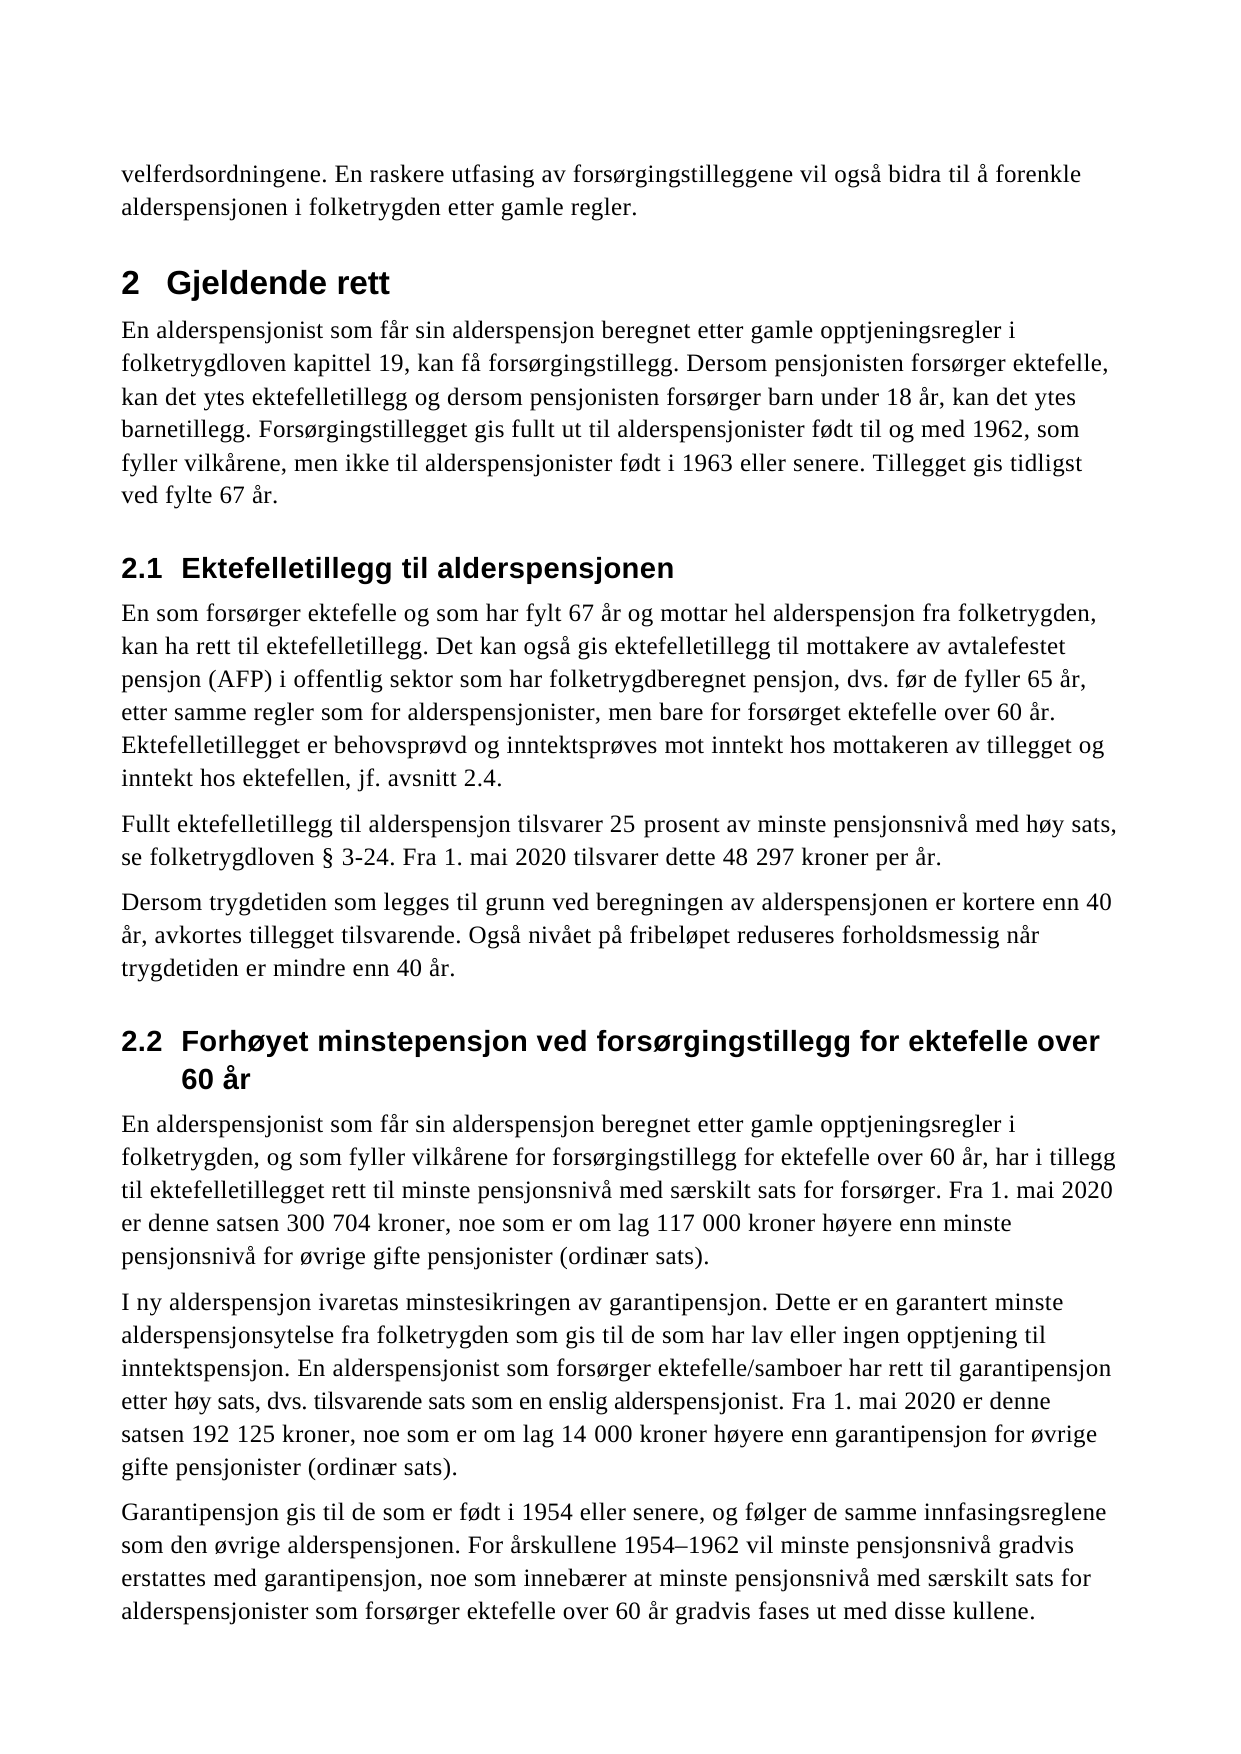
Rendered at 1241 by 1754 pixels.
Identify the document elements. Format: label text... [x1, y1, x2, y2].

subtitle Ektefelletillegg til alderspensjonen [121, 551, 1119, 585]
text En som forsørger ektefelle og som har fylt 67 år og mottar hel alderspensjon fra folketrygden, kan ha rett til ektefelletillegg. Det kan også gis ektefelletillegg til mottakere av avtalefestet pensjon (AFP) i offentlig sektor som har folketrygdberegnet pensjon, dvs. før de fyller 65 år, etter samme regler som for alderspensjonister, men bare for forsørget ektefelle over 60 år. Ektefelletillegget er behovsprøvd og inntektsprøves mot inntekt hos mottakeren av tillegget og inntekt hos ektefellen, jf. avsnitt 2.4. [121, 598, 1119, 792]
text I ny alderspensjon ivaretas minstesikringen av garantipensjon. Dette er en garantert minste alderspensjonsytelse fra folketrygden som gis til de som har lav eller ingen opptjening til inntektspensjon. En alderspensjonist som forsørger ektefelle/samboer har rett til garantipensjon etter høy sats, dvs. tilsvarende sats som en enslig alderspensjonist. Fra 1. mai 2020 er denne satsen 192 125 kroner, noe som er om lag 14 000 kroner høyere enn garantipensjon for øvrige gifte pensjonister (ordinær sats). [121, 1287, 1119, 1481]
text En alderspensjonist som får sin alderspensjon beregnet etter gamle opptjeningsregler i folketrygdloven kapittel 19, kan få forsørgingstillegg. Dersom pensjonisten forsørger ektefelle, kan det ytes ektefelletillegg og dersom pensjonisten forsørger barn under 18 år, kan det ytes barnetillegg. Forsørgingstillegget gis fullt ut til alderspensjonister født til og med 1962, som fyller vilkårene, men ikke til alderspensjonister født i 1963 eller senere. Tillegget gis tidligst ved fylte 67 år. [121, 316, 1119, 509]
text Dersom trygdetiden som legges til grunn ved beregningen av alderspensjonen er kortere enn 40 år, avkortes tillegget tilsvarende. Også nivået på fribeløpet reduseres forholdsmessig når trygdetiden er mindre enn 40 år. [121, 887, 1119, 982]
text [121, 159, 1119, 221]
text Garantipensjon gis til de som er født i 1954 eller senere, og følger de samme innfasingsreglene som den øvrige alderspensjonen. For årskullene 1954–1962 vil minste pensjonsnivå gradvis erstattes med garantipensjon, noe som innebærer at minste pensjonsnivå med særskilt sats for alderspensjonister som forsørger ektefelle over 60 år gradvis fases ut med disse kullene. [121, 1497, 1119, 1625]
subtitle Forhøyet minstepensjon ved forsørgingstillegg for ektefelle over 60 år [121, 1024, 1119, 1096]
text En alderspensjonist som får sin alderspensjon beregnet etter gamle opptjeningsregler i folketrygden, og som fyller vilkårene for forsørgingstillegg for ektefelle over 60 år, har i tillegg til ektefelletillegget rett til minste pensjonsnivå med særskilt sats for forsørger. Fra 1. mai 2020 er denne satsen 300 704 kroner, noe som er om lag 117 000 kroner høyere enn minste pensjonsnivå for øvrige gifte pensjonister (ordinær sats). [121, 1109, 1119, 1270]
subtitle Gjeldende rett [121, 263, 1119, 301]
text Fullt ektefelletillegg til alderspensjon tilsvarer 25 prosent av minste pensjonsnivå med høy sats, se folketrygdloven § 3-24. Fra 1. mai 2020 tilsvarer dette 48 297 kroner per år. [121, 809, 1119, 870]
